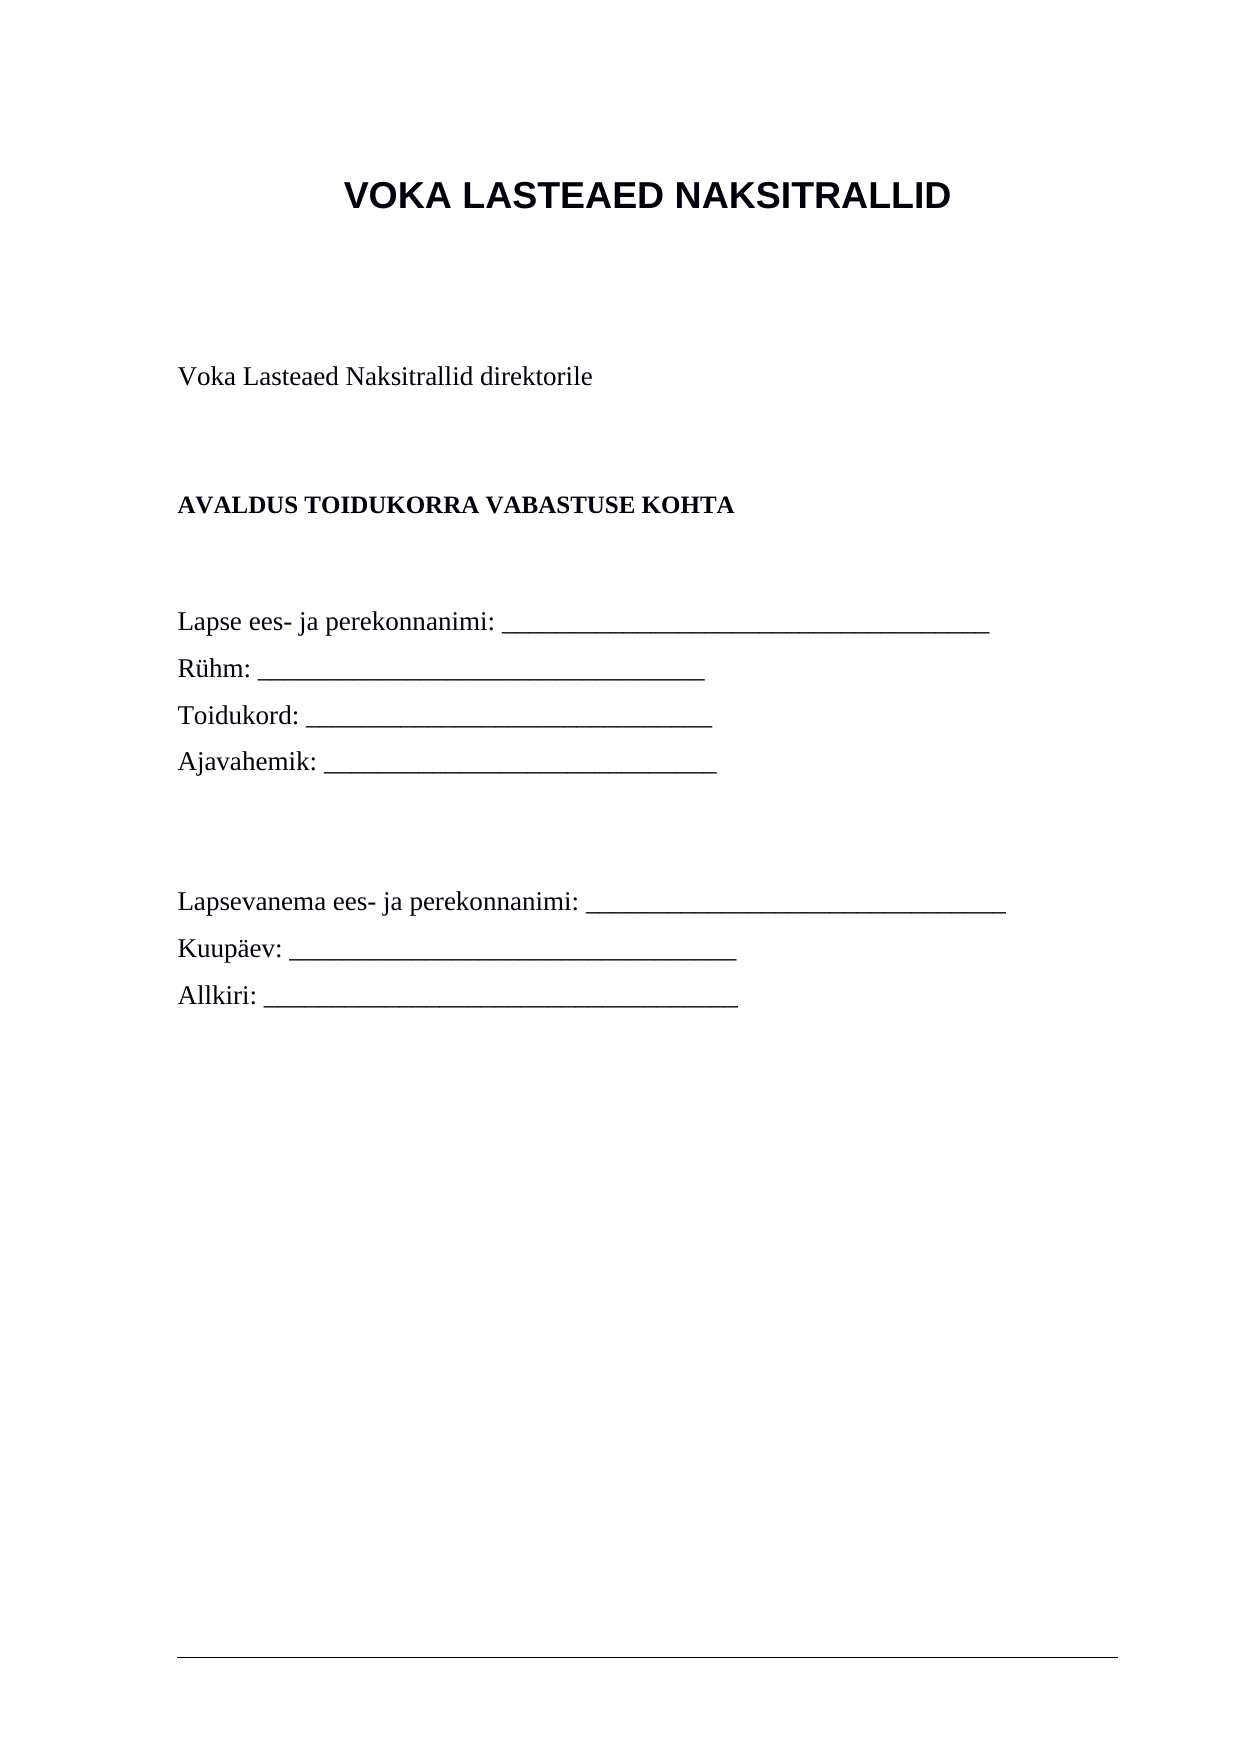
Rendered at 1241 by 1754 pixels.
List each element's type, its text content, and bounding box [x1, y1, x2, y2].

text Lapse ees- ja perekonnanimi: ____________________________________ [177, 605, 1118, 637]
text Kuupäev: _________________________________ [177, 932, 1104, 963]
text Lapsevanema ees- ja perekonnanimi: _______________________________ [177, 885, 1104, 917]
text Toidukord: ______________________________ [177, 699, 1104, 730]
text AVALDUS TOIDUKORRA VABASTUSE KOHTA [177, 490, 1112, 519]
text Rühm: _________________________________ [177, 652, 1104, 683]
text Ajavahemik: _____________________________ [177, 745, 1104, 777]
text VOKA LASTEAED NAKSITRALLID [177, 174, 1118, 217]
text Voka Lasteaed Naksitrallid direktorile [177, 361, 1118, 392]
text Allkiri: ___________________________________ [177, 979, 1104, 1010]
